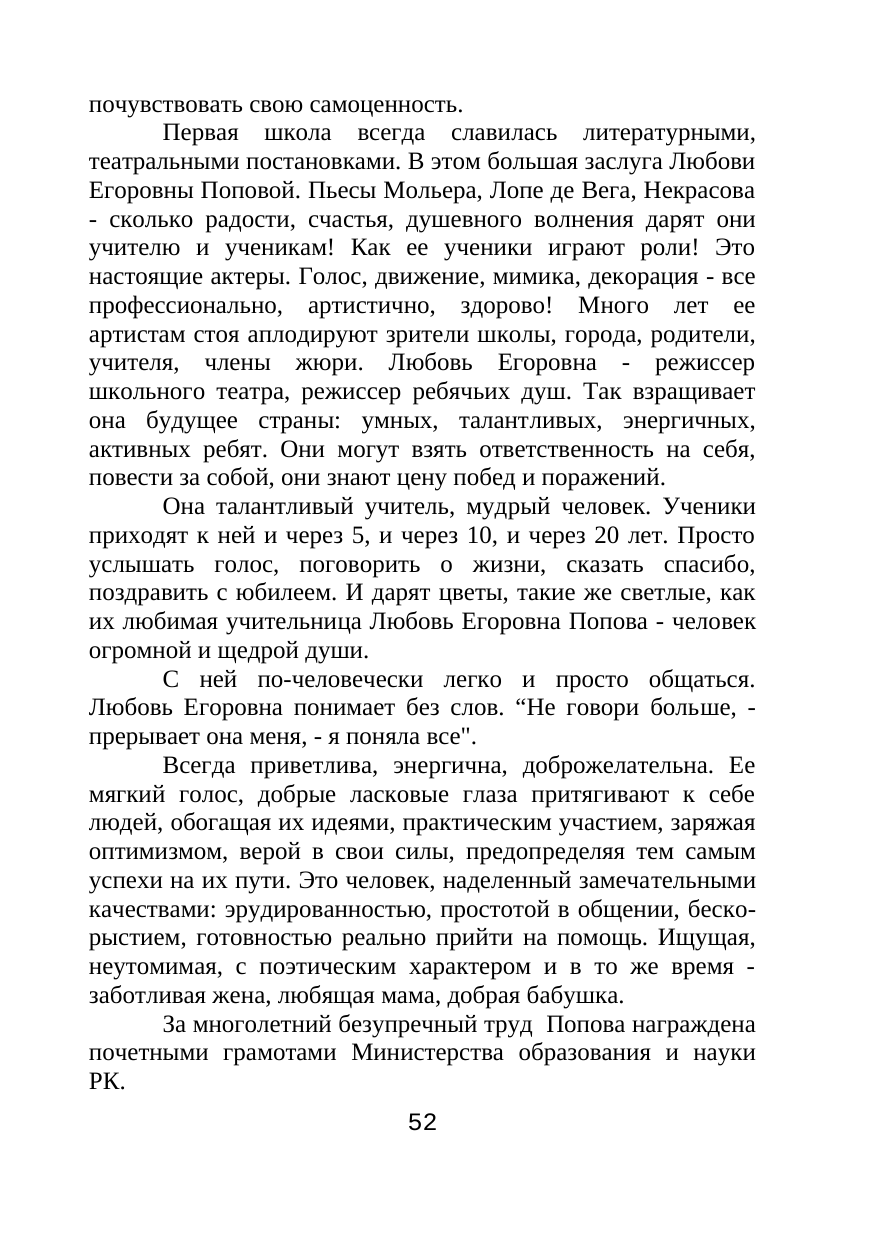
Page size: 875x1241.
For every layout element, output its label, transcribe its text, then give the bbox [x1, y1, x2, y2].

text За многолетний безупречный труд Попова награждена почетными грамотами Министерства образования и науки РК. [89, 1009, 756, 1095]
text С ней по-человечески легко и просто общаться. Любовь Егоровна понимает без слов. “Не говори больше, - прерывает она меня, - я поняла все". [89, 664, 756, 750]
text Всегда приветлива, энергична, доброжелательна. Ее мягкий голос, добрые ласковые глаза притягивают к себе людей, обогащая их идеями, практическим участием, заряжая оптимизмом, верой в свои силы, предопределяя тем самым успехи на их пути. Это человек, наделенный замечательными качествами: эрудированностью, простотой в общении, бескорыстием, готовностью реально прийти на помощь. Ищущая, неутомимая, с поэтическим характером и в то же время - заботливая жена, любящая мама, добрая бабушка. [89, 750, 756, 1009]
text Она талантливый учитель, мудрый человек. Ученики приходят к ней и через 5, и через 10, и через 20 лет. Просто услышать голос, поговорить о жизни, сказать спасибо, поздравить с юбилеем. И дарят цветы, такие же светлые, как их любимая учительница Любовь Егоровна Попова - человек огромной и щедрой души. [89, 491, 756, 664]
text Первая школа всегда славилась литературными, театральными постановками. В этом большая заслуга Любови Егоровны Поповой. Пьесы Мольера, Лопе де Вега, Некрасова - сколько радости, счастья, душевного волнения дарят они учителю и ученикам! Как ее ученики играют роли! Это настоящие актеры. Голос, движение, мимика, декорация - все профессионально, артистично, здорово! Много лет ее артистам стоя аплодируют зрители школы, города, родители, учителя, члены жюри. Любовь Егоровна - режиссер школьного театра, режиссер ребячьих душ. Так взращивает она будущее страны: умных, талантливых, энергичных, активных ребят. Они могут взять ответственность на себя, повести за собой, они знают цену побед и поражений. [89, 117, 756, 491]
